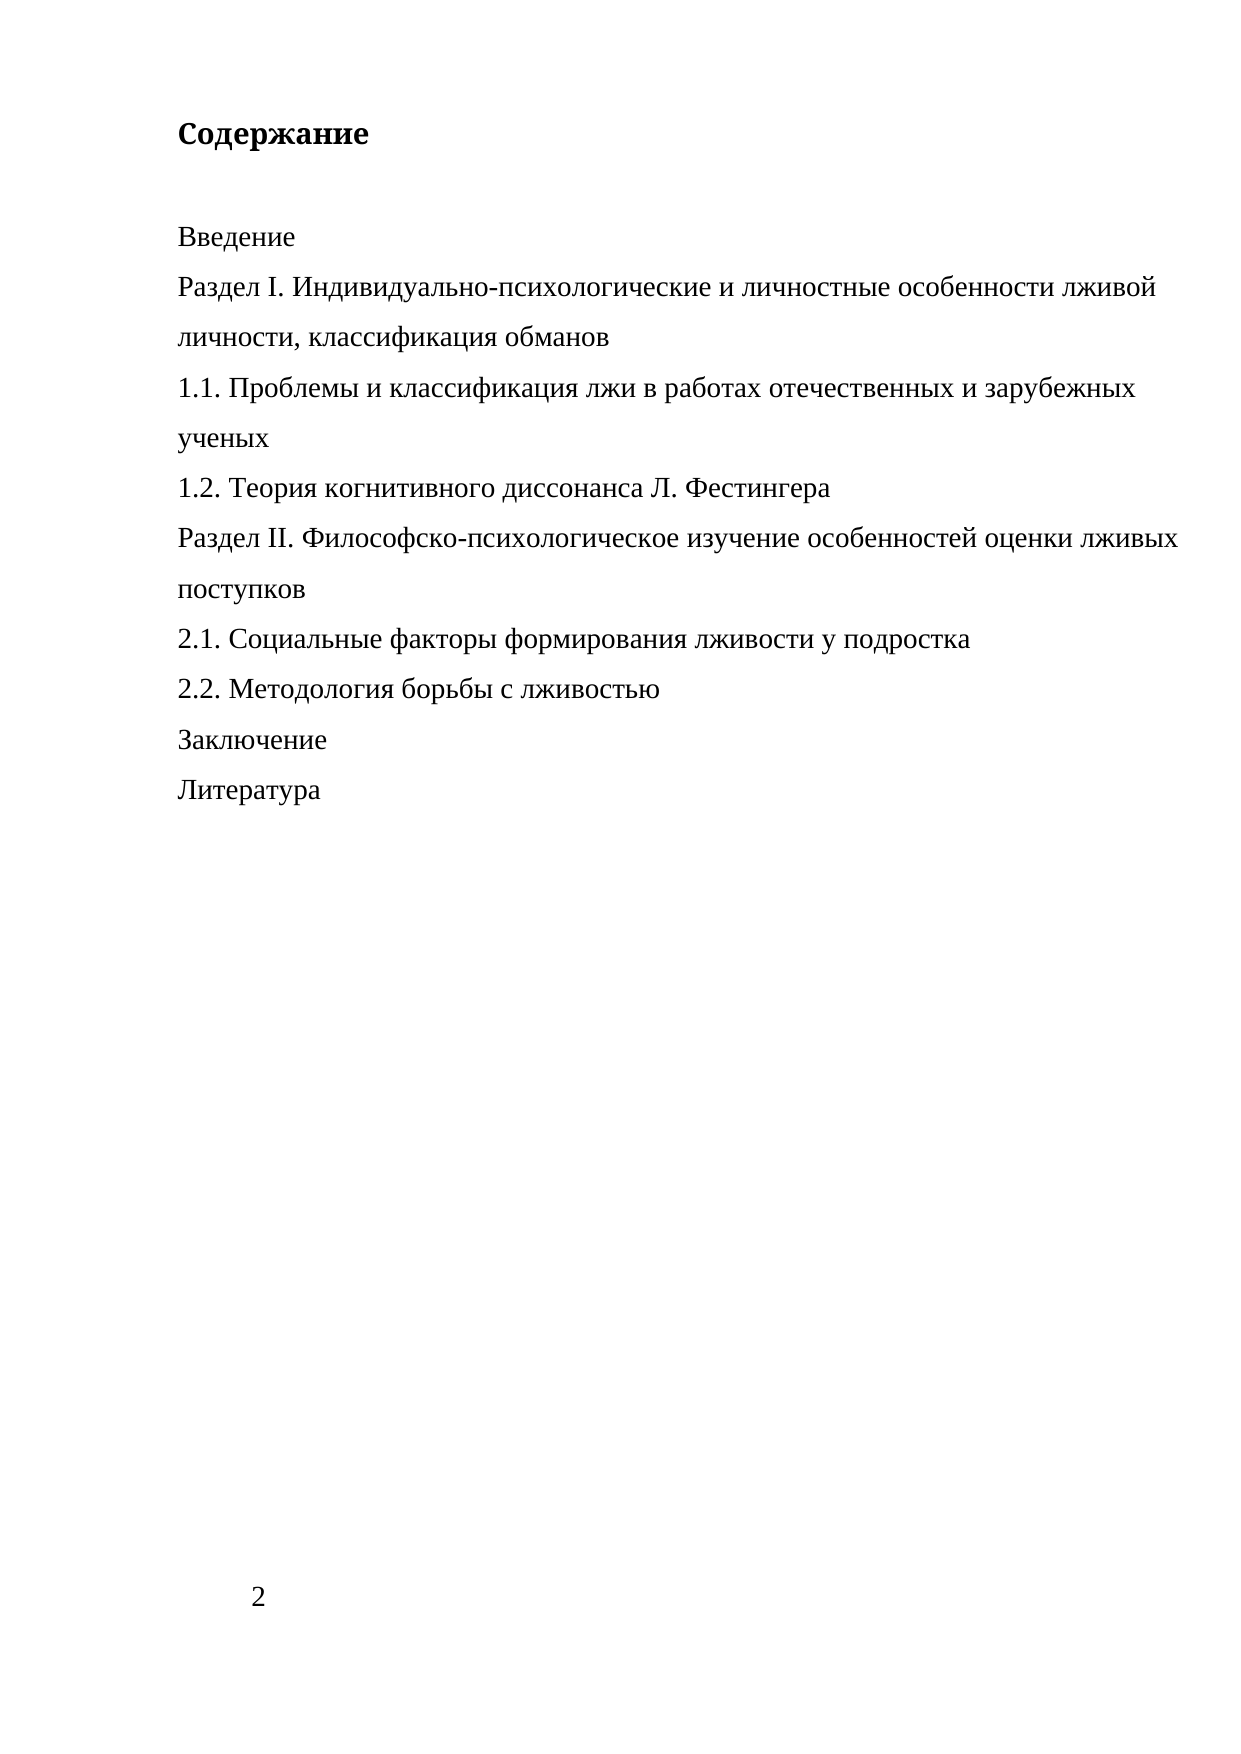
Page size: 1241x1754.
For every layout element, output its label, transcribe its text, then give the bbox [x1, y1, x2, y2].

text Введение [177, 219, 1181, 252]
text 1.2. Теория когнитивного диссонанса Л. Фестингера [177, 470, 1181, 504]
text 2.2. Методология борьбы с лживостью Заключение [177, 672, 1181, 755]
text Раздел II. Философско-психологическое изучение особенностей оценки лживых поступков [177, 521, 1181, 604]
text Литература [177, 772, 1181, 806]
text Раздел I. Индивидуально-психологические и личностные особенности лживой личности, классификация обманов [177, 269, 1181, 353]
text 1.1. Проблемы и классификация лжи в работах отечественных и зарубежных ученых [177, 370, 1181, 453]
text 2.1. Социальные факторы формирования лживости у подростка [177, 621, 1181, 655]
subtitle Содержание [177, 118, 1181, 152]
